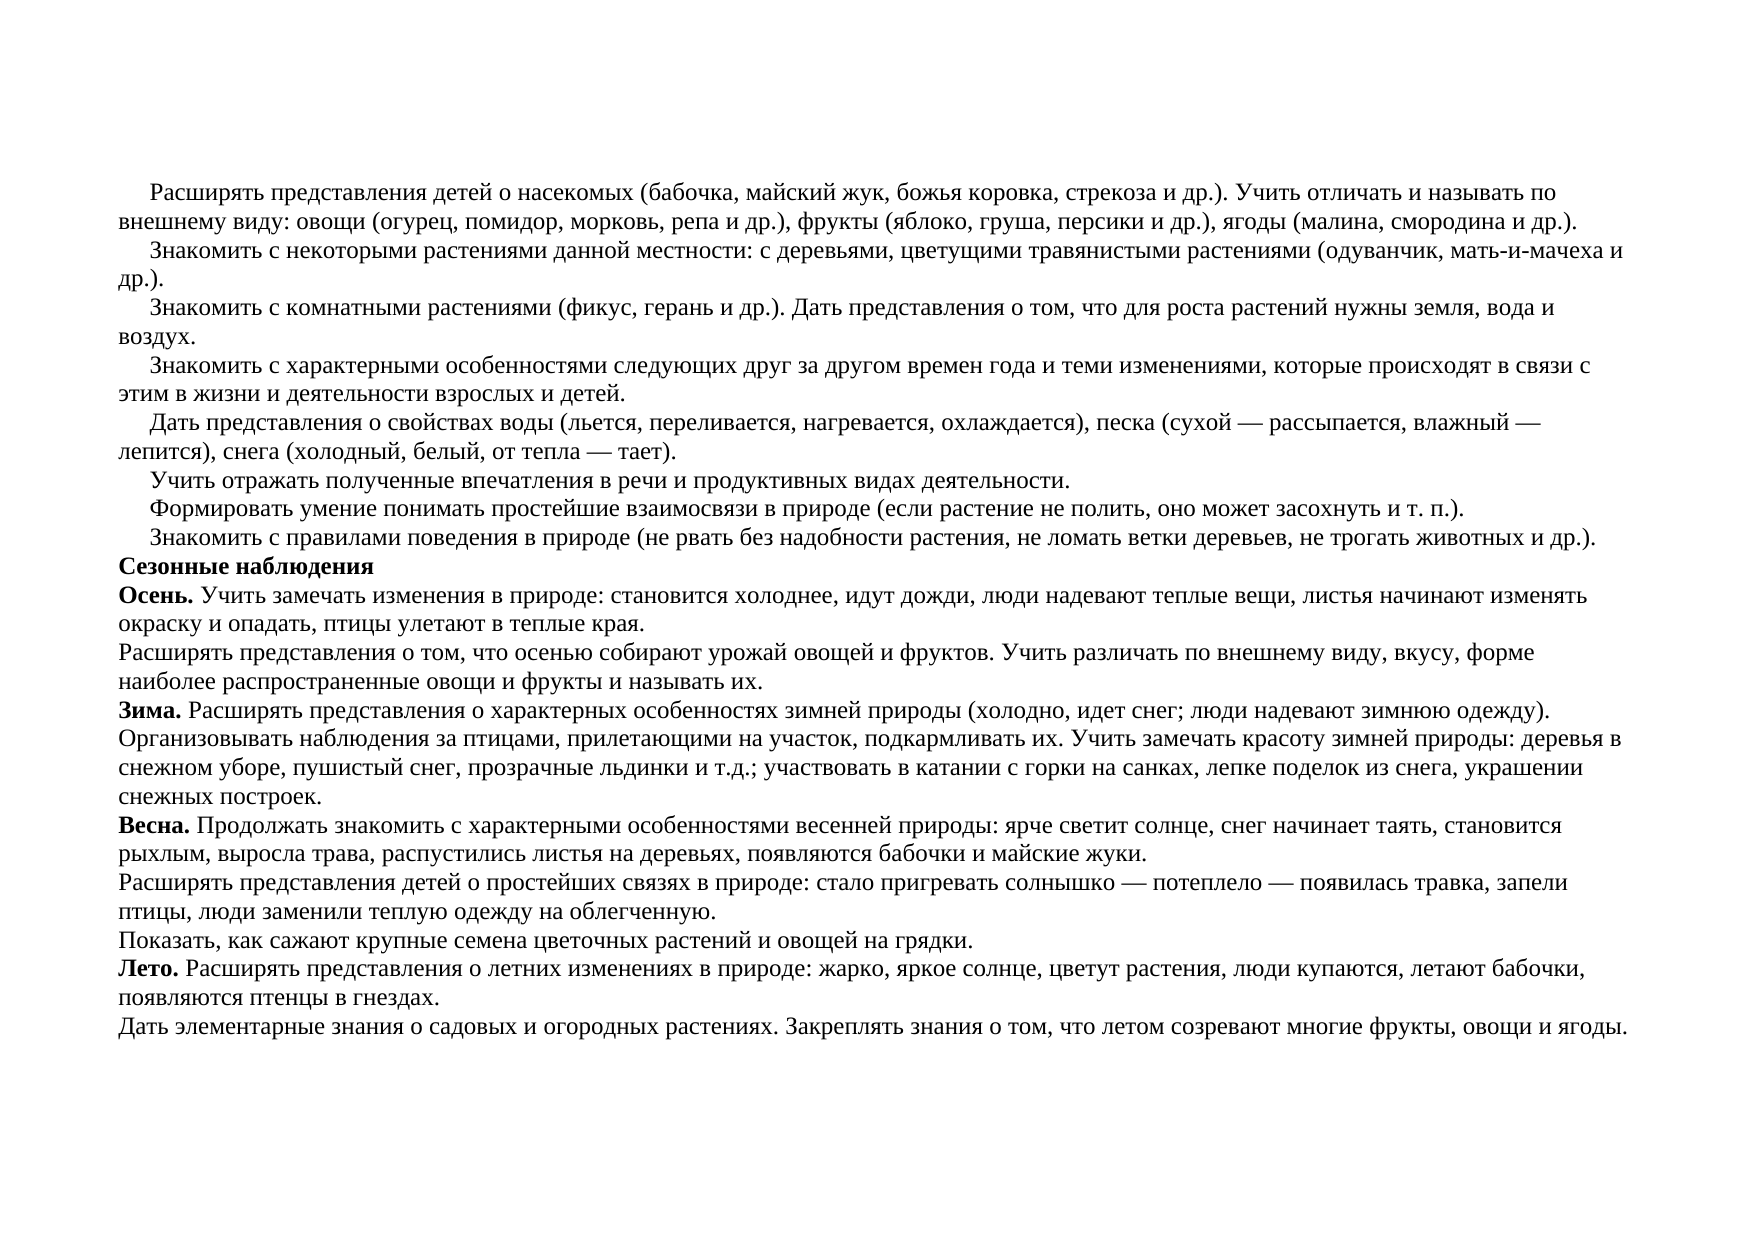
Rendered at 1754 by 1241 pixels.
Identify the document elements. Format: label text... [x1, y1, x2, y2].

text Расширять представления о том, что осенью собирают урожай овощей и фруктов. Учить различать по внешнему виду, вкусу, форме наиболее распространенные овощи и фрукты и называть их. [118, 637, 1636, 695]
text Учить отражать полученные впечатления в речи и продуктивных видах деятельности. [118, 465, 1636, 493]
text Организовывать наблюдения за птицами, прилетающими на участок, подкармливать их. Учить замечать красоту зимней природы: деревья в снежном уборе, пушистый снег, прозрачные льдинки и т.д.; участвовать в катании с горки на санках, лепке поделок из снега, украшении снежных построек. [118, 723, 1636, 810]
text Знакомить с правилами поведения в природе (не рвать без надобности растения, не ломать ветки деревьев, не трогать животных и др.). [118, 522, 1636, 551]
text Показать, как сажают крупные семена цветочных растений и овощей на грядки. [118, 925, 1636, 953]
text Расширять представления детей о простейших связях в природе: стало пригревать солнышко — потеплело — появилась травка, запели птицы, люди заменили теплую одежду на облегченную. [118, 867, 1636, 925]
text Зима. Расширять представления о характерных особенностях зимней природы (холодно, идет снег; люди надевают зимнюю одежду). [118, 695, 1636, 723]
text Дать элементарные знания о садовых и огородных растениях. Закреплять знания о том, что летом созревают многие фрукты, овощи и ягоды. [118, 1011, 1636, 1040]
text Знакомить с характерными особенностями следующих друг за другом времен года и теми изменениями, которые происходят в связи с этим в жизни и деятельности взрослых и детей. [118, 350, 1636, 407]
text Знакомить с комнатными растениями (фикус, герань и др.). Дать представления о том, что для роста растений нужны земля, вода и воздух. [118, 292, 1636, 350]
text Знакомить с некоторыми растениями данной местности: с деревьями, цветущими травянистыми растениями (одуванчик, мать-и-мачеха и др.). [118, 235, 1636, 292]
text Формировать умение понимать простейшие взаимосвязи в природе (если растение не полить, оно может засохнуть и т. п.). [118, 493, 1636, 522]
text Весна. Продолжать знакомить с характерными особенностями весенней природы: ярче светит солнце, снег начинает таять, становится рыхлым, выросла трава, распустились листья на деревьях, появляются бабочки и майские жуки. [118, 810, 1636, 867]
text Расширять представления детей о насекомых (бабочка, майский жук, божья коровка, стрекоза и др.). Учить отличать и называть по внешнему виду: овощи (огурец, помидор, морковь, репа и др.), фрукты (яблоко, груша, персики и др.), ягоды (малина, смородина и др.). [118, 177, 1636, 235]
text Сезонные наблюдения [118, 551, 1636, 580]
text Дать представления о свойствах воды (льется, переливается, нагревается, охлаждается), песка (сухой — рассыпается, влажный — лепится), снега (холодный, белый, от тепла — тает). [118, 407, 1636, 465]
text Лето. Расширять представления о летних изменениях в природе: жарко, яркое солнце, цветут растения, люди купаются, летают бабочки, появляются птенцы в гнездах. [118, 953, 1636, 1011]
text Осень. Учить замечать изменения в природе: становится холоднее, идут дожди, люди надевают теплые вещи, листья начинают изменять окраску и опадать, птицы улетают в теплые края. [118, 580, 1636, 637]
